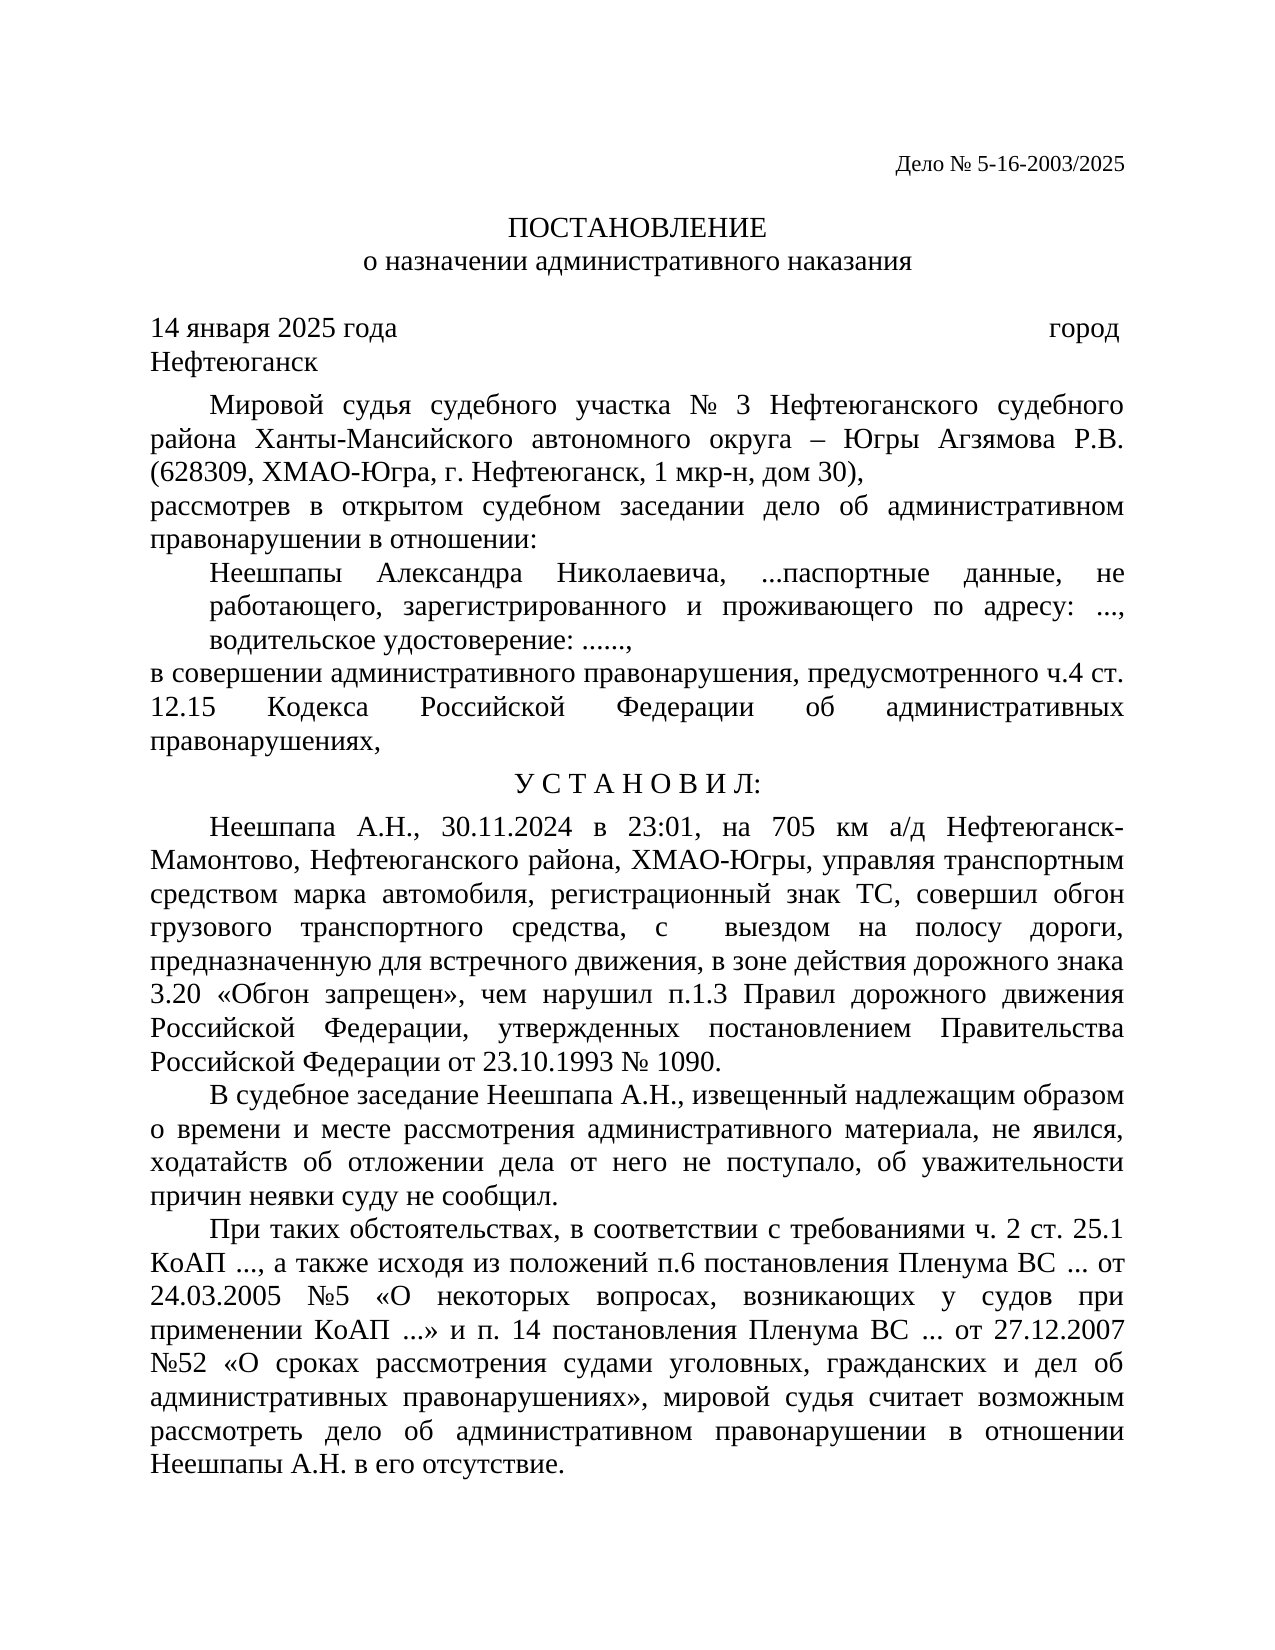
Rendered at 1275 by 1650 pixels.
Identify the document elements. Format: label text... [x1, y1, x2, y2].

text в совершении административного правонарушения, предусмотренного ч.4 ст. 12.15 Кодекса Российской Федерации об административных правонарушениях, [150, 656, 1125, 756]
text При таких обстоятельствах, в соответствии с требованиями ч. 2 ст. 25.1 КоАП ..., а также исходя из положений п.6 постановления Пленума ВС ... от 24.03.2005 №5 «О некоторых вопросах, возникающих у судов при применении КоАП ...» и п. 14 постановления Пленума ВС ... от 27.12.2007 №52 «О сроках рассмотрения судами уголовных, гражданских и дел об административных правонарушениях», мировой судья считает возможным рассмотреть дело об административном правонарушении в отношении Неешпапы А.Н. в его отсутствие. [150, 1211, 1125, 1480]
text рассмотрев в открытом судебном заседании дело об административном правонарушении в отношении: [150, 488, 1125, 555]
text о назначении административного наказания [150, 243, 1125, 277]
text ПОСТАНОВЛЕНИЕ [150, 210, 1125, 243]
text 14 января 2025 года город Нефтеюганск [150, 311, 1123, 378]
text Неешпапы Александра Николаевича, ...паспортные данные, не работающего, зарегистрированного и проживающего по адресу: ..., водительское удостоверение: ......, [209, 555, 1125, 656]
text Мировой судья судебного участка № 3 Нефтеюганского судебного района Ханты-Мансийского автономного округа – Югры Агзямова Р.В. (628309, ХМАО-Югра, г. Нефтеюганск, 1 мкр-н, дом 30), [150, 387, 1125, 488]
text В судебное заседание Неешпапа А.Н., извещенный надлежащим образом о времени и месте рассмотрения административного материала, не явился, ходатайств об отложении дела от него не поступало, об уважительности причин неявки суду не сообщил. [150, 1077, 1125, 1211]
text Дело № 5-16-2003/2025 [150, 150, 1125, 176]
text Неешпапа А.Н., 30.11.2024 в 23:01, на 705 км а/д Нефтеюганск-Мамонтово, Нефтеюганского района, ХМАО-Югры, управляя транспортным средством марка автомобиля, регистрационный знак ТС, совершил обгон грузового транспортного средства, с выездом на полосу дороги, предназначенную для встречного движения, в зоне действия дорожного знака 3.20 «Обгон запрещен», чем нарушил п.1.3 Правил дорожного движения Российской Федерации, утвержденных постановлением Правительства Российской Федерации от 23.10.1993 № 1090. [150, 809, 1125, 1077]
text У С Т А Н О В И Л: [150, 766, 1125, 799]
